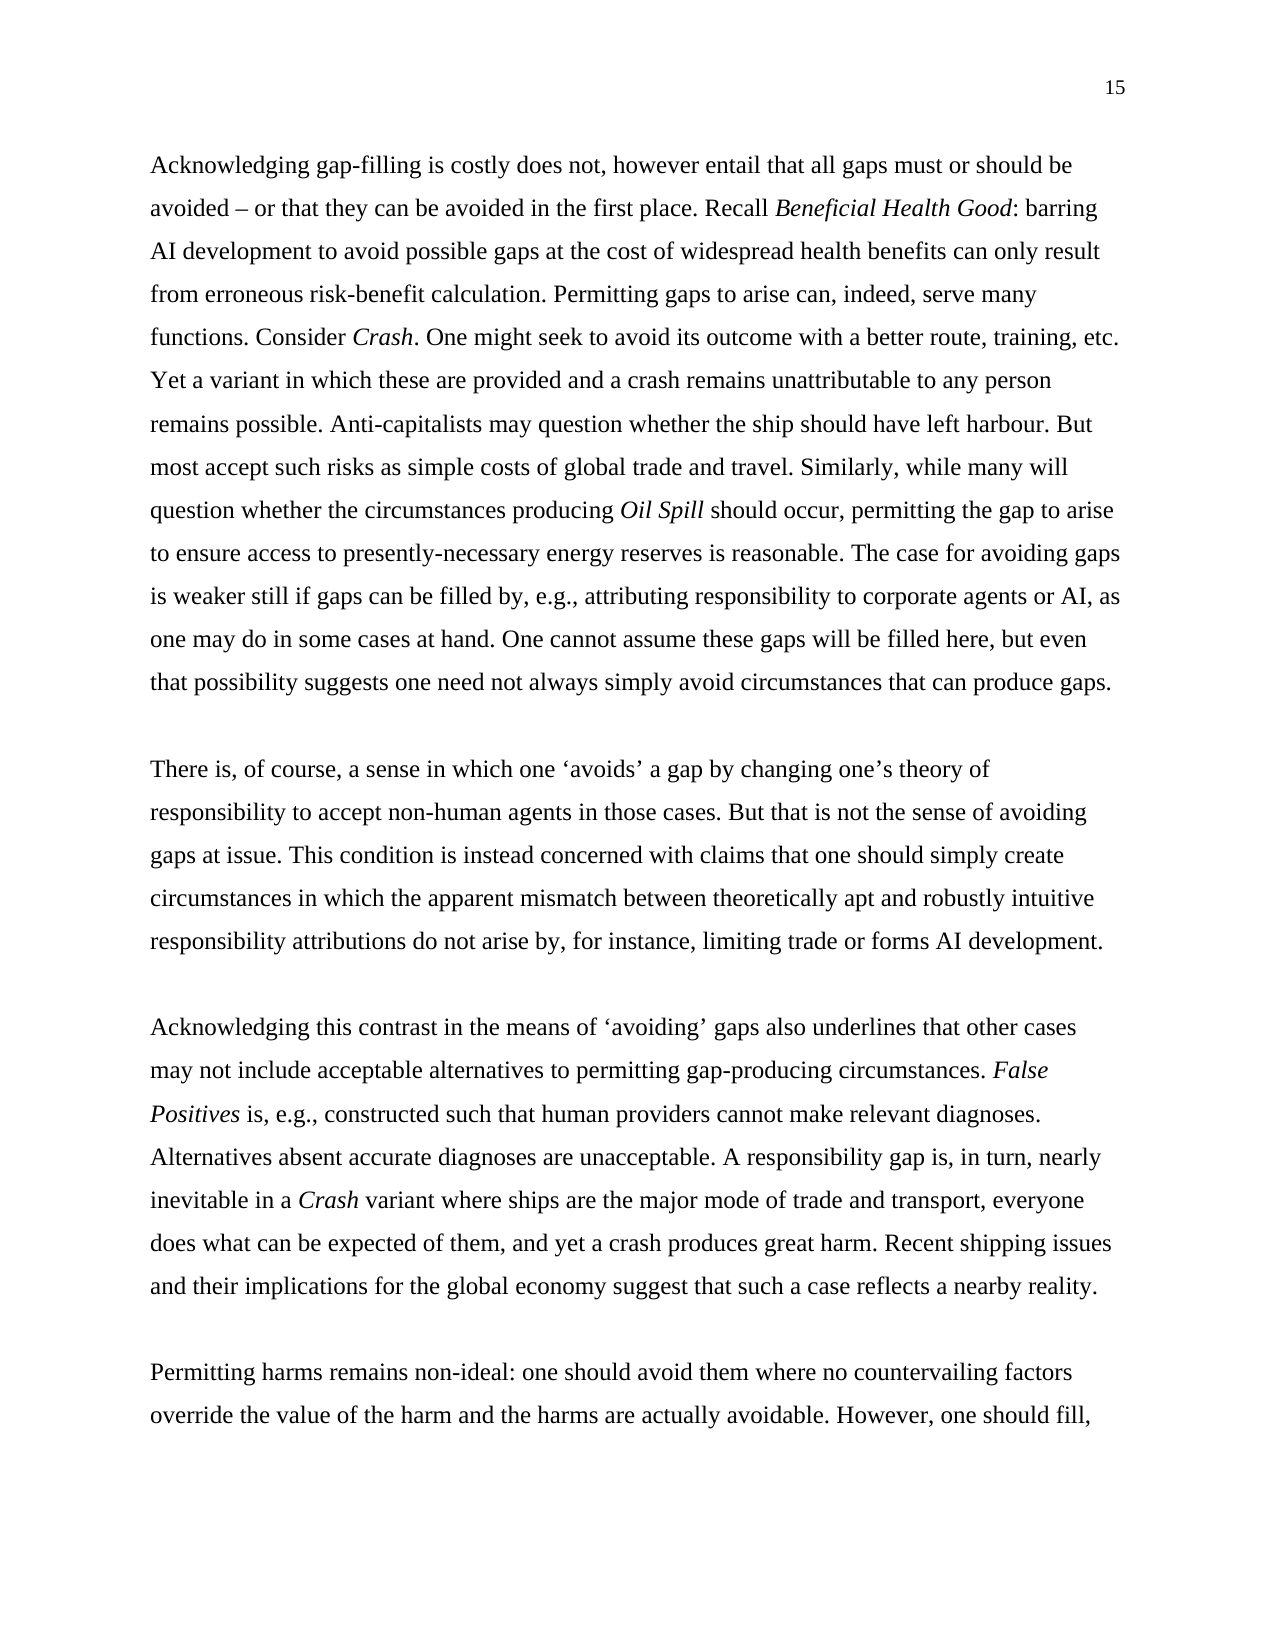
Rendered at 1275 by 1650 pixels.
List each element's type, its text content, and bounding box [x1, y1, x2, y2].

text There is, of course, a sense in which one ‘avoids’ a gap by changing one’s theory of responsibility to accept non-human agents in those cases. But that is not the sense of avoiding gaps at issue. This condition is instead concerned with claims that one should simply create circumstances in which the apparent mismatch between theoretically apt and robustly intuitive responsibility attributions do not arise by, for instance, limiting trade or forms AI development. [150, 754, 1125, 955]
text Acknowledging this contrast in the means of ‘avoiding’ gaps also underlines that other cases may not include acceptable alternatives to permitting gap-producing circumstances. False Positives is, e.g., constructed such that human providers cannot make relevant diagnoses. Alternatives absent accurate diagnoses are unacceptable. A responsibility gap is, in turn, nearly inevitable in a Crash variant where ships are the major mode of trade and transport, everyone does what can be expected of them, and yet a crash produces great harm. Recent shipping issues and their implications for the global economy suggest that such a case reflects a nearby reality. [150, 1012, 1125, 1300]
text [150, 1357, 1125, 1429]
text Acknowledging gap-filling is costly does not, however entail that all gaps must or should be avoided – or that they can be avoided in the first place. Recall Beneficial Health Good: barring AI development to avoid possible gaps at the cost of widespread health benefits can only result from erroneous risk-benefit calculation. Permitting gaps to arise can, indeed, serve many functions. Consider Crash. One might seek to avoid its outcome with a better route, training, etc. Yet a variant in which these are provided and a crash remains unattributable to any person remains possible. Anti-capitalists may question whether the ship should have left harbour. But most accept such risks as simple costs of global trade and travel. Similarly, while many will question whether the circumstances producing Oil Spill should occur, permitting the gap to arise to ensure access to presently-necessary energy reserves is reasonable. The case for avoiding gaps is weaker still if gaps can be filled by, e.g., attributing responsibility to corporate agents or AI, as one may do in some cases at hand. One cannot assume these gaps will be filled here, but even that possibility suggests one need not always simply avoid circumstances that can produce gaps. [150, 150, 1125, 696]
